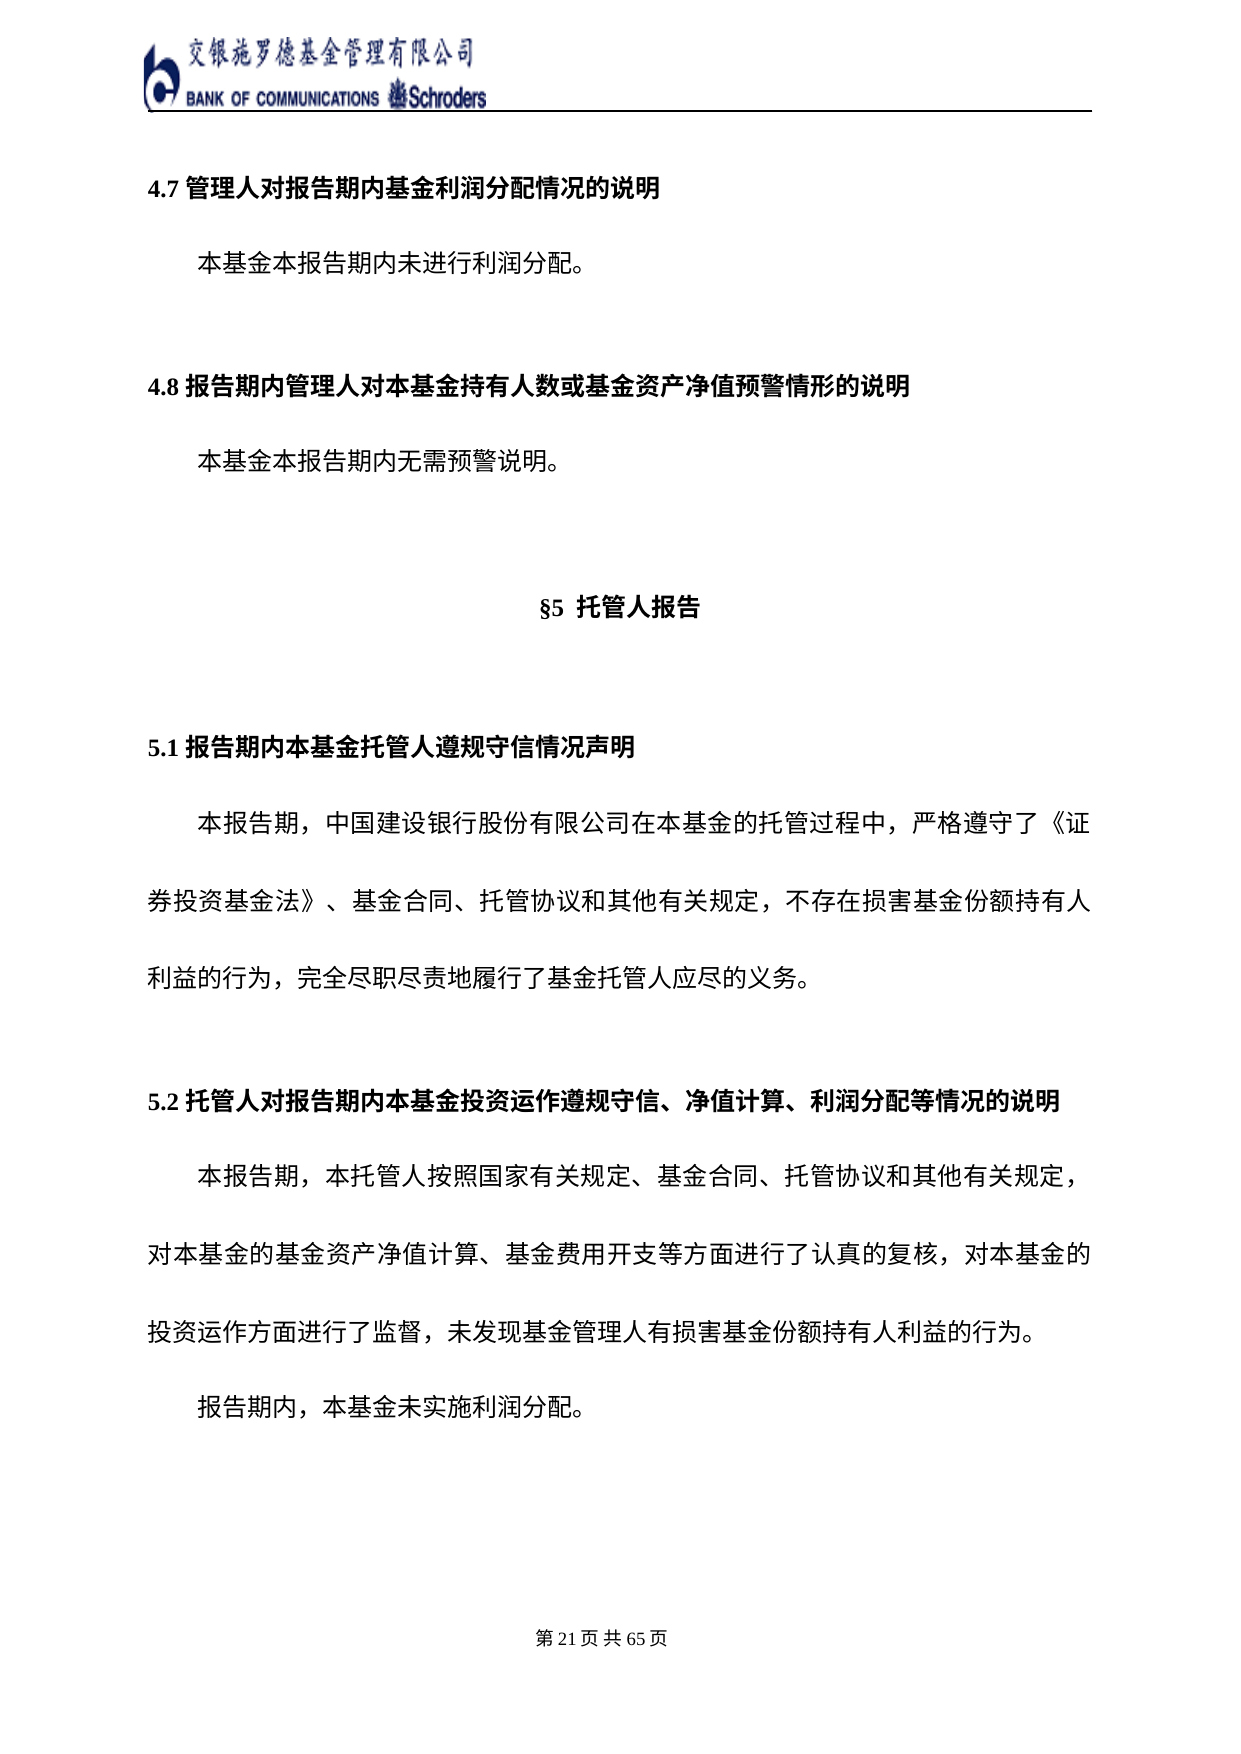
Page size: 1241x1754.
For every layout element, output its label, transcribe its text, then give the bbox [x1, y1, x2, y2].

picture [143, 37, 486, 113]
subtitle 5.2 托管人对报告期内本基金投资运作遵规守信、净值计算、利润分配等情况的说明 [148, 1067, 1092, 1132]
text 本报告期，中国建设银行股份有限公司在本基金的托管过程中，严格遵守了《证券投资基金法》、基金合同、托管协议和其他有关规定，不存在损害基金份额持有人利益的行为，完全尽职尽责地履行了基金托管人应尽的义务。 [148, 789, 1092, 1009]
text 4.8 报告期内管理人对本基金持有人数或基金资产净值预警情形的说明 [148, 352, 1092, 417]
text 本报告期，本托管人按照国家有关规定、基金合同、托管协议和其他有关规定，对本基金的基金资产净值计算、基金费用开支等方面进行了认真的复核，对本基金的投资运作方面进行了监督，未发现基金管理人有损害基金份额持有人利益的行为。 [148, 1142, 1092, 1363]
subtitle 4.7 管理人对报告期内基金利润分配情况的说明 [148, 154, 1092, 219]
text 本基金本报告期内无需预警说明。 [148, 427, 1092, 492]
text 本基金本报告期内未进行利润分配。 [148, 229, 1092, 294]
subtitle §5 托管人报告 [148, 573, 1092, 638]
text 报告期内，本基金未实施利润分配。 [148, 1373, 1092, 1438]
subtitle 5.1 报告期内本基金托管人遵规守信情况声明 [148, 713, 1092, 778]
